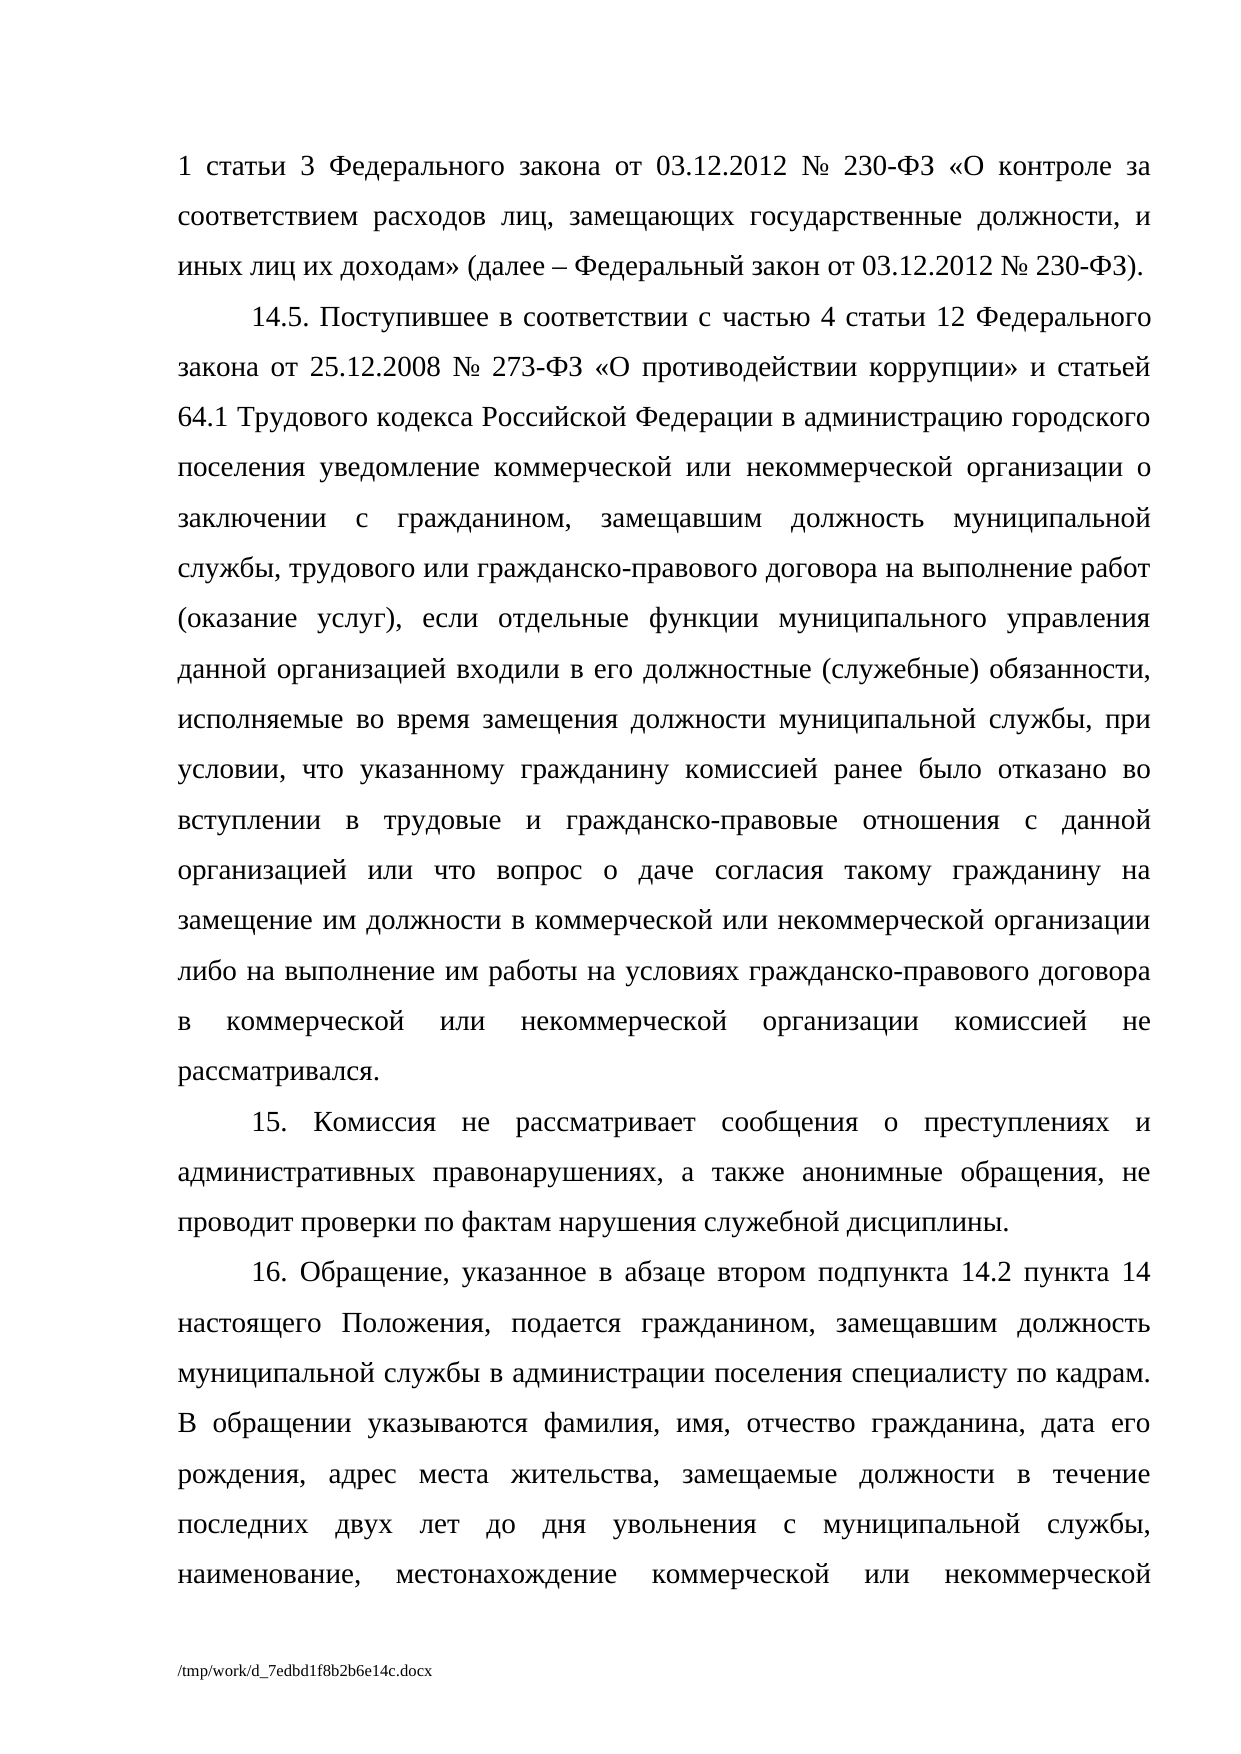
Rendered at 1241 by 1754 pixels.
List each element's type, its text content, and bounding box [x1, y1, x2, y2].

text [177, 1254, 1152, 1590]
text 15. Комиссия не рассматривает сообщения о преступлениях и административных правонарушениях, а также анонимные обращения, не проводит проверки по фактам нарушения служебной дисциплины. [177, 1104, 1152, 1238]
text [177, 148, 1152, 282]
text 14.5. Поступившее в соответствии с частью 4 статьи 12 Федерального закона от 25.12.2008 № 273-ФЗ «О противодействии коррупции» и статьей 64.1 Трудового кодекса Российской Федерации в администрацию городского поселения уведомление коммерческой или некоммерческой организации о заключении с гражданином, замещавшим должность муниципальной службы, трудового или гражданско-правового договора на выполнение работ (оказание услуг), если отдельные функции муниципального управления данной организацией входили в его должностные (служебные) обязанности, исполняемые во время замещения должности муниципальной службы, при условии, что указанному гражданину комиссией ранее было отказано во вступлении в трудовые и гражданско-правовые отношения с данной организацией или что вопрос о даче согласия такому гражданину на замещение им должности в коммерческой или некоммерческой организации либо на выполнение им работы на условиях гражданско-правового договора в коммерческой или некоммерческой организации комиссией не рассматривался. [177, 299, 1152, 1087]
